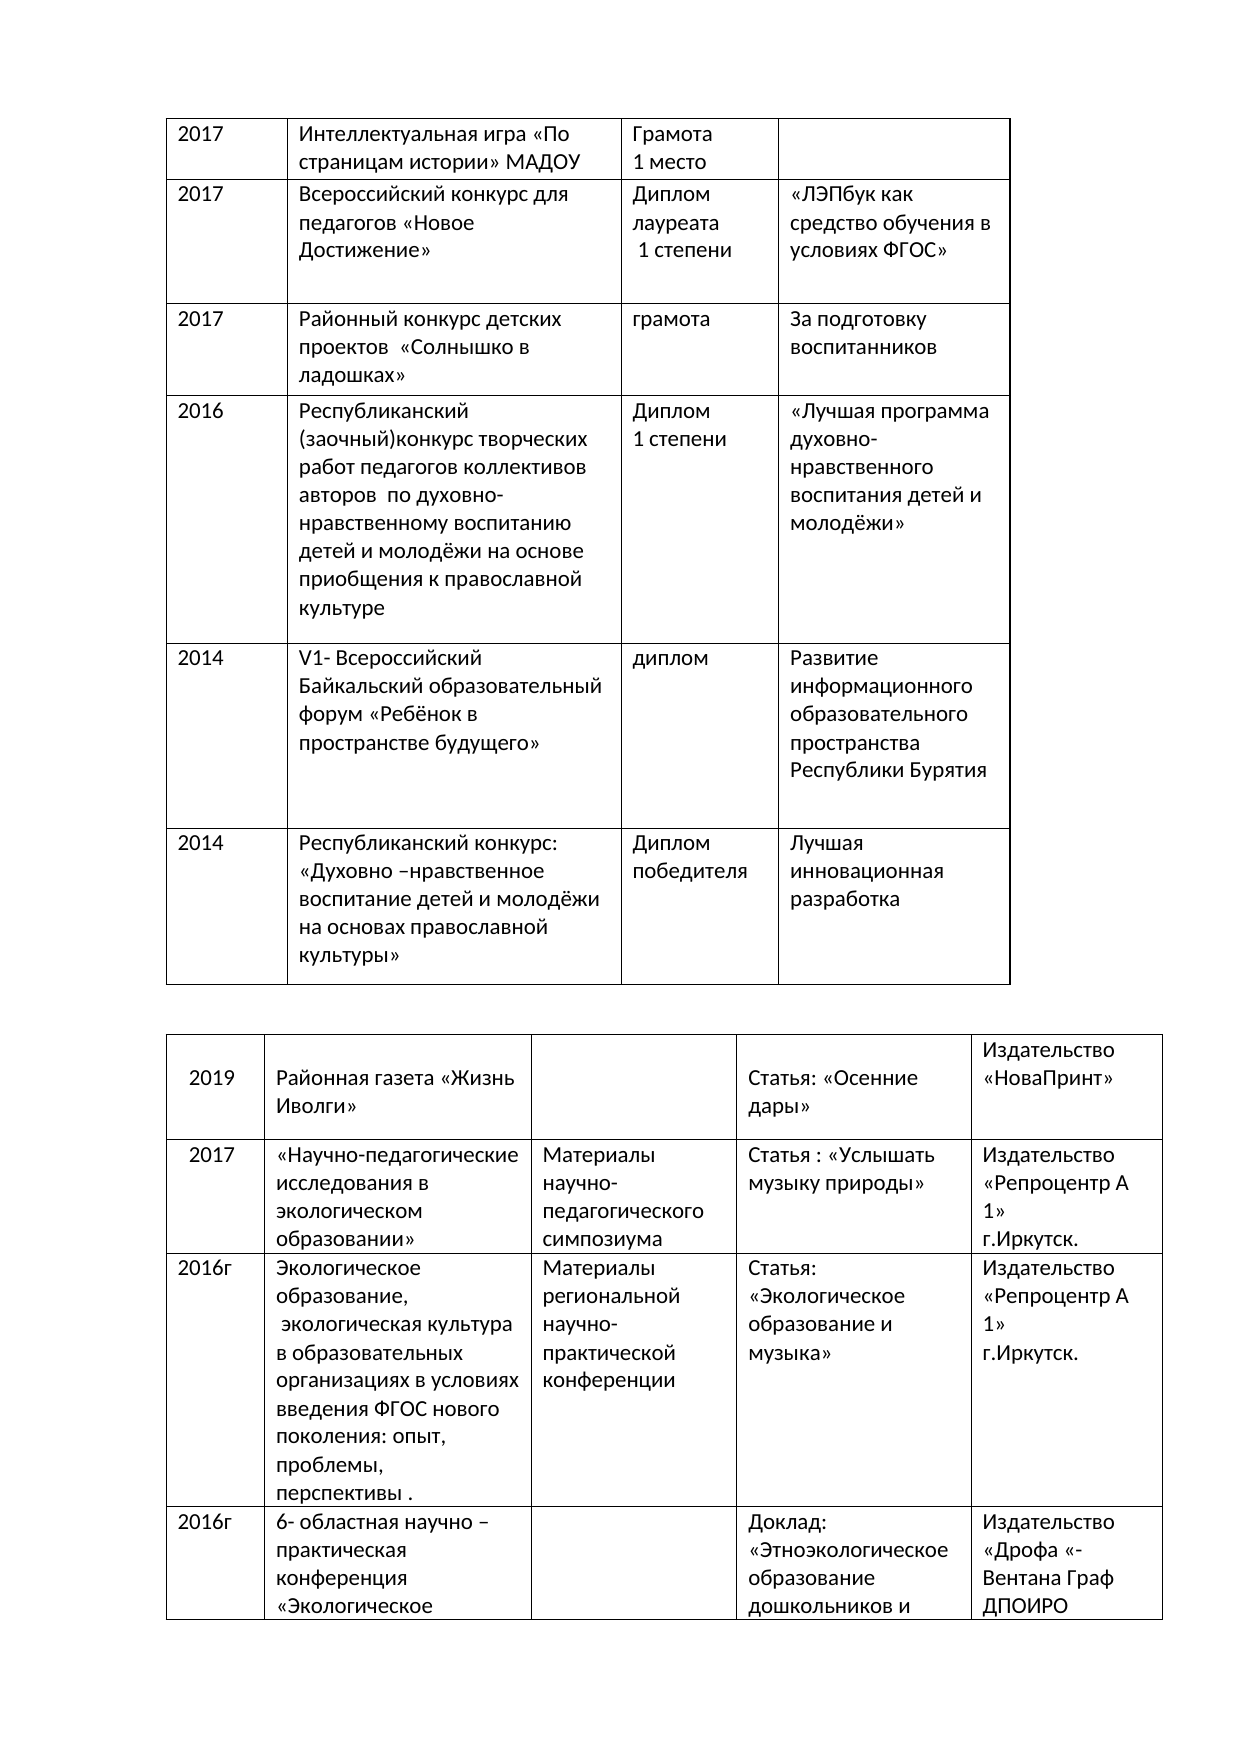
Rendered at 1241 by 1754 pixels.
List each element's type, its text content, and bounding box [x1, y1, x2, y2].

table_cell «ЛЭПбук как средство обучения в условиях ФГОС» [779, 180, 1009, 303]
table_cell Республиканский конкурс: «Духовно –нравственное воспитание детей и молодёжи на основах православной культуры» [288, 829, 621, 984]
table_cell 2016г [167, 1507, 264, 1619]
table_cell «Лучшая программа духовно-нравственного воспитания детей и молодёжи» [779, 396, 1009, 642]
table_cell 2016 [167, 396, 287, 642]
table_cell Диплом лауреата 1 степени [622, 180, 778, 303]
table_cell Республиканский (заочный)конкурс творческих работ педагогов коллективов авторов по духовно-нравственному воспитанию детей и молодёжи на основе приобщения к православной культуре [288, 396, 621, 642]
table_cell 2017 [167, 119, 287, 178]
table_cell Диплом победителя [622, 829, 778, 984]
table_cell «Научно-педагогические исследования в экологическом образовании» [265, 1140, 531, 1252]
table_cell Статья: «Экологическое образование и музыка» [737, 1254, 971, 1506]
table_header Районная газета «Жизнь Иволги» [265, 1035, 531, 1139]
table_cell За подготовку воспитанников [779, 304, 1009, 395]
table_cell Всероссийский конкурс для педагогов «Новое Достижение» [288, 180, 621, 303]
table_cell грамота [622, 304, 778, 395]
table_cell Районный конкурс детских проектов «Солнышко в ладошках» [288, 304, 621, 395]
table_cell Экологическое образование, экологическая культура в образовательных организациях в условиях введения ФГОС нового поколения: опыт, проблемы, перспективы . [265, 1254, 531, 1506]
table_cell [737, 1507, 971, 1619]
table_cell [972, 1507, 1162, 1619]
table_cell Интеллектуальная игра «По страницам истории» МАДОУ [288, 119, 621, 178]
table_cell 2017 [167, 1140, 264, 1252]
table_cell Диплом 1 степени [622, 396, 778, 642]
table_header Статья: «Осенние дары» [737, 1035, 971, 1139]
table_cell V1- Всероссийский Байкальский образовательный форум «Ребёнок в пространстве будущего» [288, 644, 621, 827]
table_cell Лучшая инновационная разработка [779, 829, 1009, 984]
table_cell диплом [622, 644, 778, 827]
table_cell Издательство «Репроцентр А 1» г.Иркутск. [972, 1254, 1162, 1506]
table_cell 2014 [167, 644, 287, 827]
table_header 2019 [167, 1035, 264, 1139]
table_cell Статья : «Услышать музыку природы» [737, 1140, 971, 1252]
table_cell Грамота 1 место [622, 119, 778, 178]
table_header [532, 1035, 736, 1139]
table_cell Развитие информационного образовательного пространства Республики Бурятия [779, 644, 1009, 827]
table_cell [779, 119, 1009, 178]
table_header Издательство «НоваПринт» [972, 1035, 1162, 1139]
table_cell 2017 [167, 304, 287, 395]
table_cell 2014 [167, 829, 287, 984]
table_cell 2017 [167, 180, 287, 303]
table_cell Материалы региональной научно-практической конференции [532, 1254, 736, 1506]
table_cell Издательство «Репроцентр А 1» г.Иркутск. [972, 1140, 1162, 1252]
table_cell Материалы научно-педагогического симпозиума [532, 1140, 736, 1252]
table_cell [265, 1507, 531, 1619]
table_cell 2016г [167, 1254, 264, 1506]
table_cell [532, 1507, 736, 1619]
